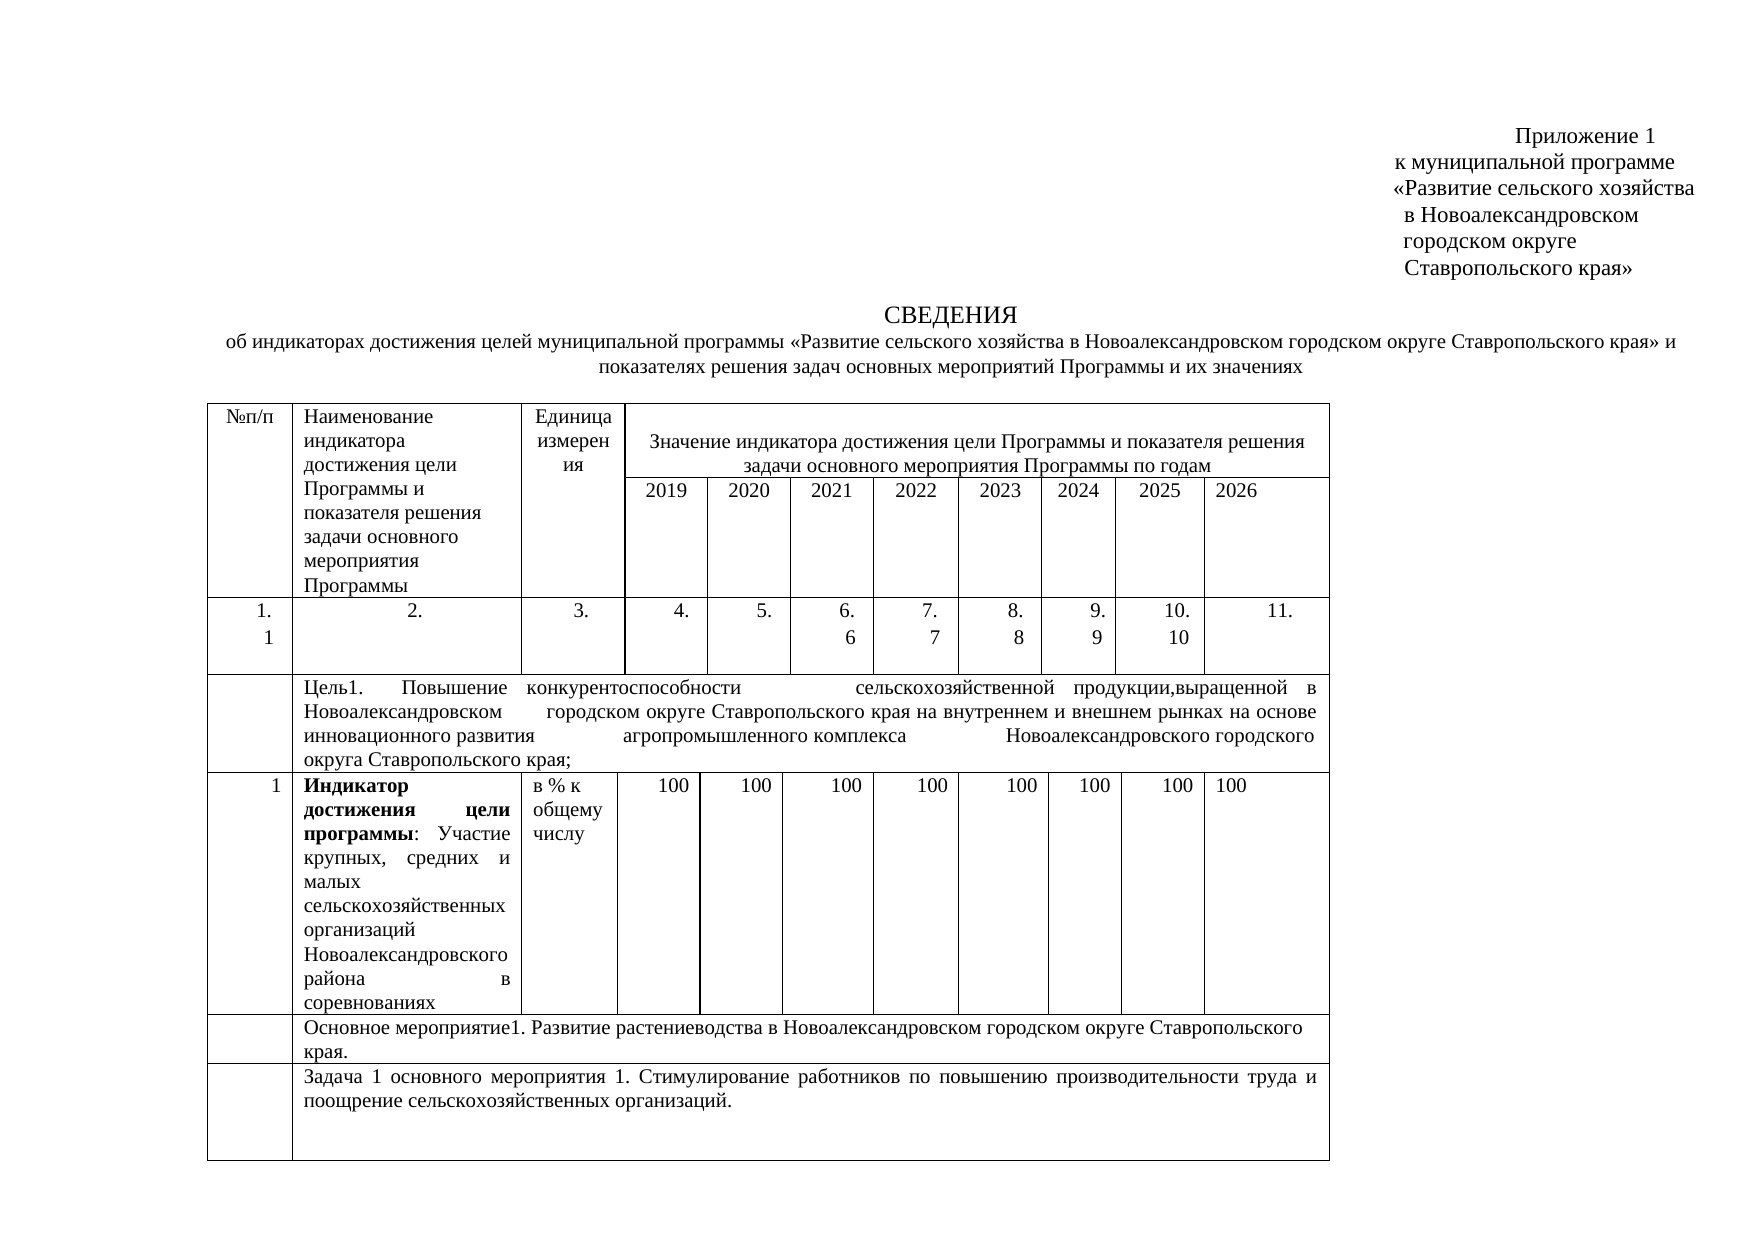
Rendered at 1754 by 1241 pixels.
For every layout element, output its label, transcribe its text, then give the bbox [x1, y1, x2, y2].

table_cell 2019 [626, 478, 707, 597]
text городском округе [207, 227, 1695, 253]
table_cell 6 [791, 598, 873, 674]
table_cell Основное мероприятие1. Развитие растениеводства в Новоалександровском городском округе Ставропольского края. [293, 1015, 1329, 1063]
table_cell [1205, 598, 1329, 674]
text в Новоалександровском [207, 201, 1695, 227]
table_cell 2022 [874, 478, 958, 597]
table_cell 100 [1049, 773, 1121, 1014]
table_header Наименование индикатора достижения цели Программы и показателя решения задачи основного мероприятия Программы [293, 404, 521, 597]
table_cell [208, 1064, 292, 1160]
table_cell [626, 598, 707, 674]
table_cell Индикатор достижения цели программы: Участие крупных, средних и малых сельскохозяйственных организаций Новоалександровского района в соревнованиях [293, 773, 521, 1014]
table_header №п/п [208, 404, 292, 597]
table_cell [708, 598, 790, 674]
table_cell Задача 1 основного мероприятия 1. Стимулирование работников по повышению производительности труда и поощрение сельскохозяйственных организаций. [293, 1064, 1329, 1160]
table_cell [208, 1015, 292, 1063]
table_cell 2020 [708, 478, 790, 597]
table_cell 1 [208, 773, 292, 1014]
table_cell 10 [1116, 598, 1204, 674]
table_cell 100 [874, 773, 958, 1014]
table_cell 9 [1042, 598, 1115, 674]
text Приложение 1 [207, 122, 1695, 148]
table_cell [208, 675, 292, 772]
table_cell 100 [1122, 773, 1204, 1014]
text к муниципальной программе [207, 148, 1695, 174]
text Ставропольского края» [207, 253, 1695, 280]
table_cell 100 [1205, 773, 1329, 1014]
table_cell 8 [959, 598, 1041, 674]
text Сведения [207, 304, 1695, 329]
table_cell 2026 [1205, 478, 1329, 597]
table_cell 7 [874, 598, 958, 674]
table_header Значение индикатора достижения цели Программы и показателя решения задачи основного мероприятия Программы по годам [626, 404, 1329, 477]
table_cell 2024 [1042, 478, 1115, 597]
text «Развитие сельского хозяйства [207, 174, 1695, 201]
table_cell 100 [959, 773, 1048, 1014]
table_cell 2023 [959, 478, 1041, 597]
table_cell 100 [701, 773, 782, 1014]
table_header Единица измерения [522, 404, 624, 597]
table_cell [293, 598, 521, 674]
table_cell 100 [618, 773, 699, 1014]
table_cell 100 [783, 773, 873, 1014]
table_cell в % к общему числу [522, 773, 617, 1014]
text об индикаторах достижения целей муниципальной программы «Развитие сельского хозяйства в Новоалександровском городском округе Ставропольского края» и показателях решения задач основных мероприятий Программы и их значениях [207, 329, 1695, 379]
table_cell 2021 [791, 478, 873, 597]
table_cell Цель1. Повышение конкурентоспособности сельскохозяйственной продукции,выращенной в Новоалександровском городском округе Ставропольского края на внутреннем и внешнем рынках на основе инновационного развития агропромышленного комплекса Новоалександровского городского округа Ставропольского края; [293, 675, 1329, 772]
table_cell [522, 598, 624, 674]
table_cell 1 [208, 598, 292, 674]
table_cell 2025 [1116, 478, 1204, 597]
